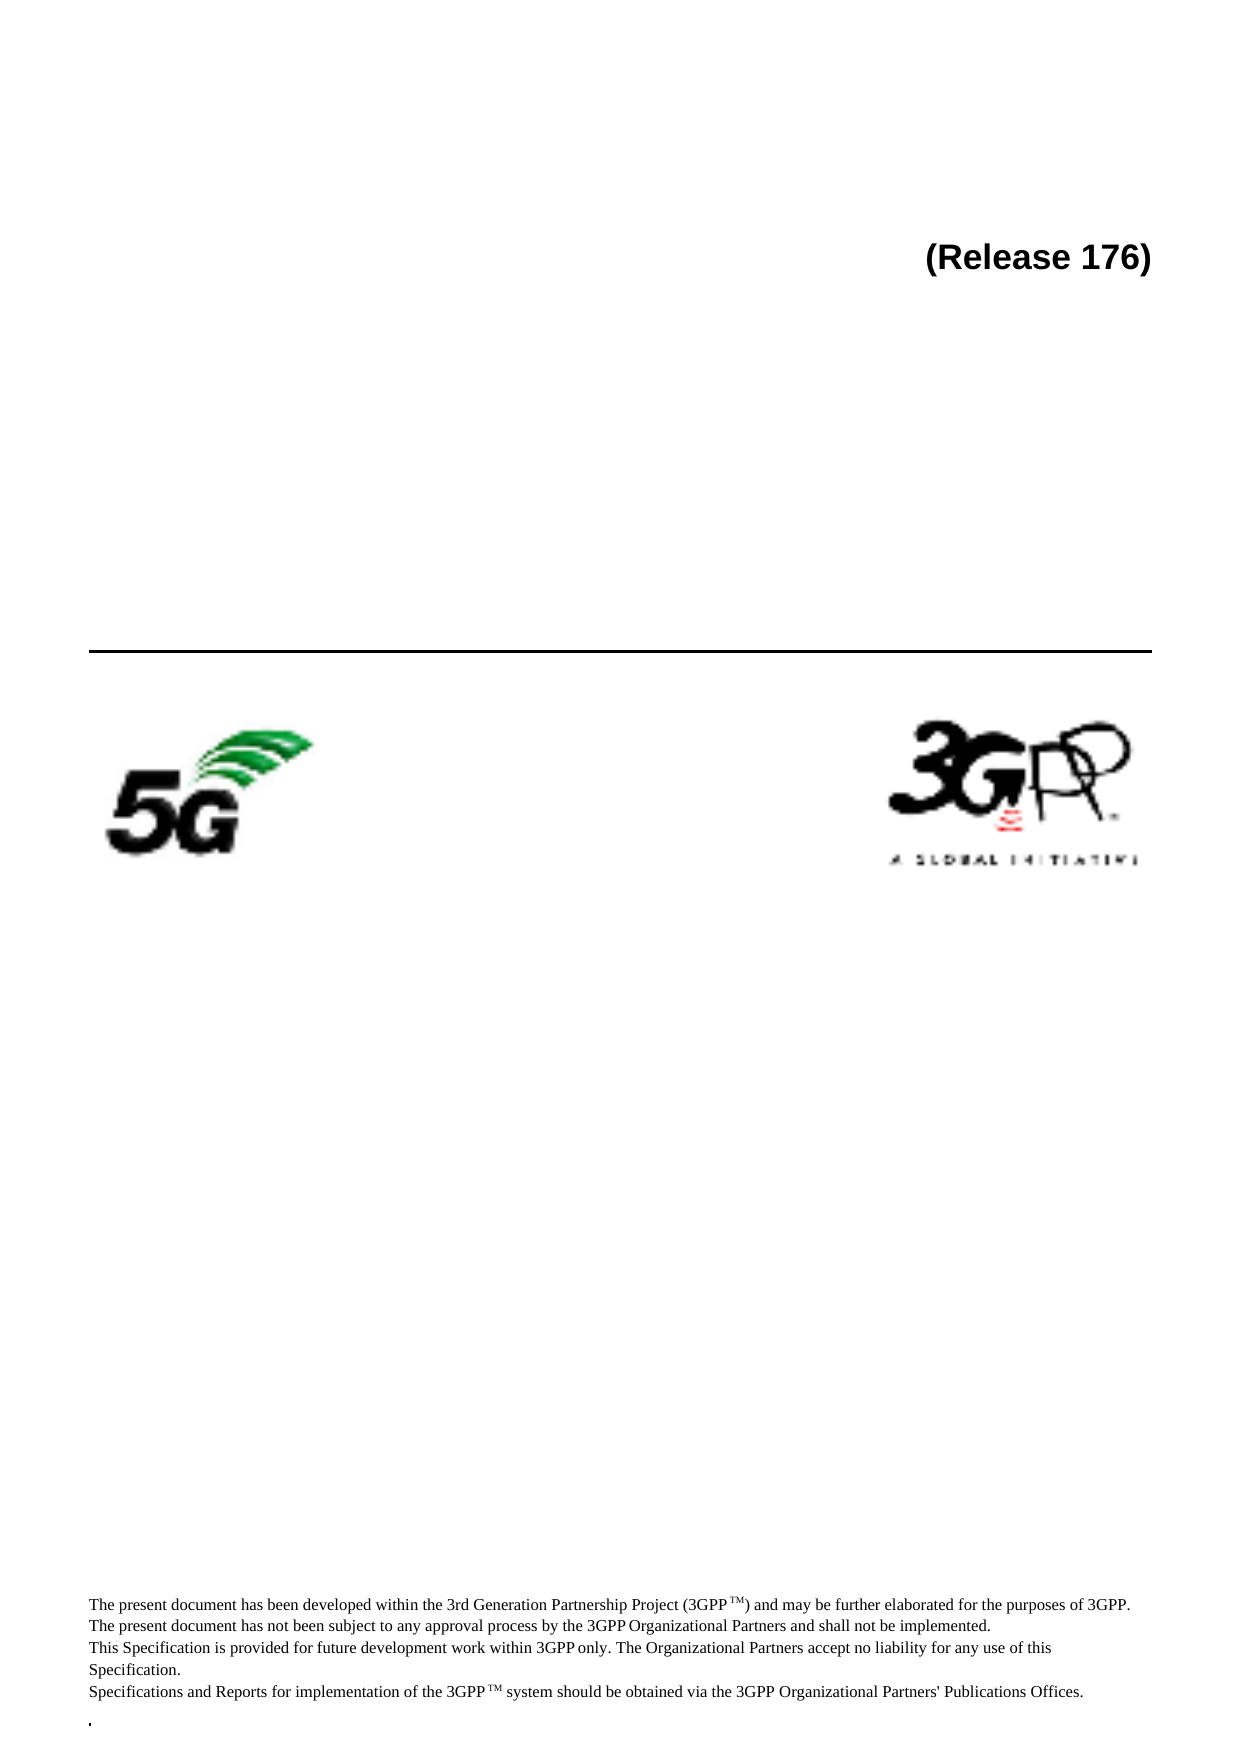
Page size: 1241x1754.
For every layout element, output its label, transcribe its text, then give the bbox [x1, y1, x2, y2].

text The present document has been developed within the 3rd Generation Partnership Project (3GPP TM) and may be further elaborated for the purposes of 3GPP. The present document has not been subject to any approval process by the 3GPP Organizational Partners and shall not be implemented. This Specification is provided for future development work within 3GPP only. The Organizational Partners accept no liability for any use of this Specification. Specifications and Reports for implementation of the 3GPP TM system should be obtained via the 3GPP Organizational Partners' Publications Offices. [89, 1594, 1131, 1701]
text (Release 1) [89, 236, 1152, 277]
